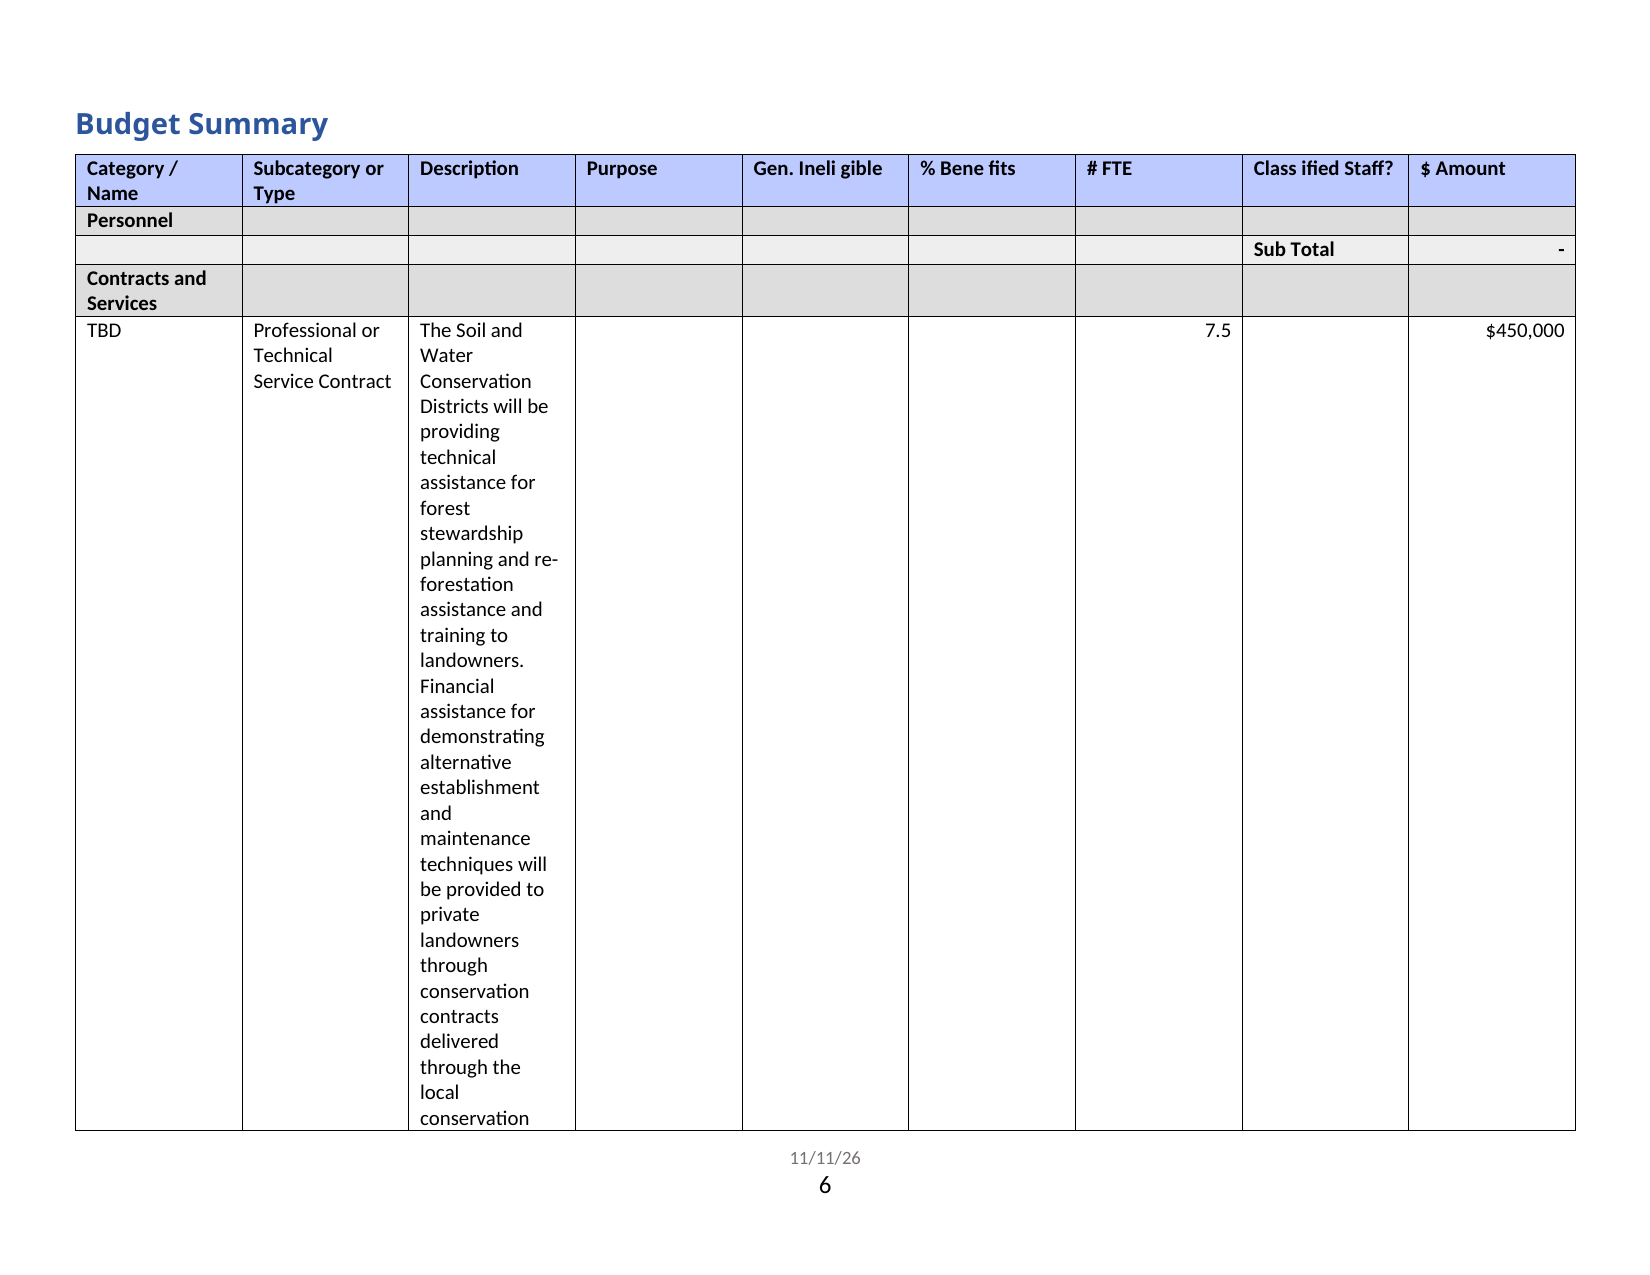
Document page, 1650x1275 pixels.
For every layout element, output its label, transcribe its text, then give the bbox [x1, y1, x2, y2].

table_cell [1409, 207, 1575, 235]
table_cell TBD [76, 317, 242, 1130]
table_cell [909, 265, 1075, 316]
table_cell [1076, 265, 1242, 316]
table_cell Contracts and Services [76, 265, 242, 316]
table_cell 7.5 [1076, 317, 1242, 1130]
table_cell [243, 207, 408, 235]
table_cell [243, 265, 408, 316]
table_header Category / Name [76, 155, 242, 206]
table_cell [409, 317, 575, 1130]
table_cell [1076, 236, 1242, 264]
table_header Subcategory or Type [243, 155, 408, 206]
table_header Description [409, 155, 575, 206]
table_header Class ified Staff? [1243, 155, 1408, 206]
table_cell [409, 236, 575, 264]
table_cell Sub Total [1243, 236, 1408, 264]
table_cell [1243, 265, 1408, 316]
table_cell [243, 317, 408, 1130]
table_cell [909, 207, 1075, 235]
table_cell Personnel [76, 207, 242, 235]
table_cell [743, 317, 908, 1130]
table_cell [409, 207, 575, 235]
table_cell [743, 265, 908, 316]
table_cell [576, 317, 742, 1130]
table_header # FTE [1076, 155, 1242, 206]
table_header Gen. Ineli gible [743, 155, 908, 206]
table_header Purpose [576, 155, 742, 206]
table_header $ Amount [1409, 155, 1575, 206]
table_cell [909, 317, 1075, 1130]
table_cell [1243, 317, 1408, 1130]
table_cell [576, 207, 742, 235]
table_cell [909, 236, 1075, 264]
table_cell [1409, 265, 1575, 316]
table_cell [743, 236, 908, 264]
table_cell [743, 207, 908, 235]
table_cell [576, 236, 742, 264]
table_cell - [1409, 236, 1575, 264]
table_cell [243, 236, 408, 264]
table_cell [1076, 207, 1242, 235]
table_cell $450,000 [1409, 317, 1575, 1130]
table_cell [1243, 207, 1408, 235]
table_cell [576, 265, 742, 316]
subtitle Budget Summary [75, 103, 1575, 143]
table_cell [76, 236, 242, 264]
table_cell [409, 265, 575, 316]
table_header % Bene fits [909, 155, 1075, 206]
